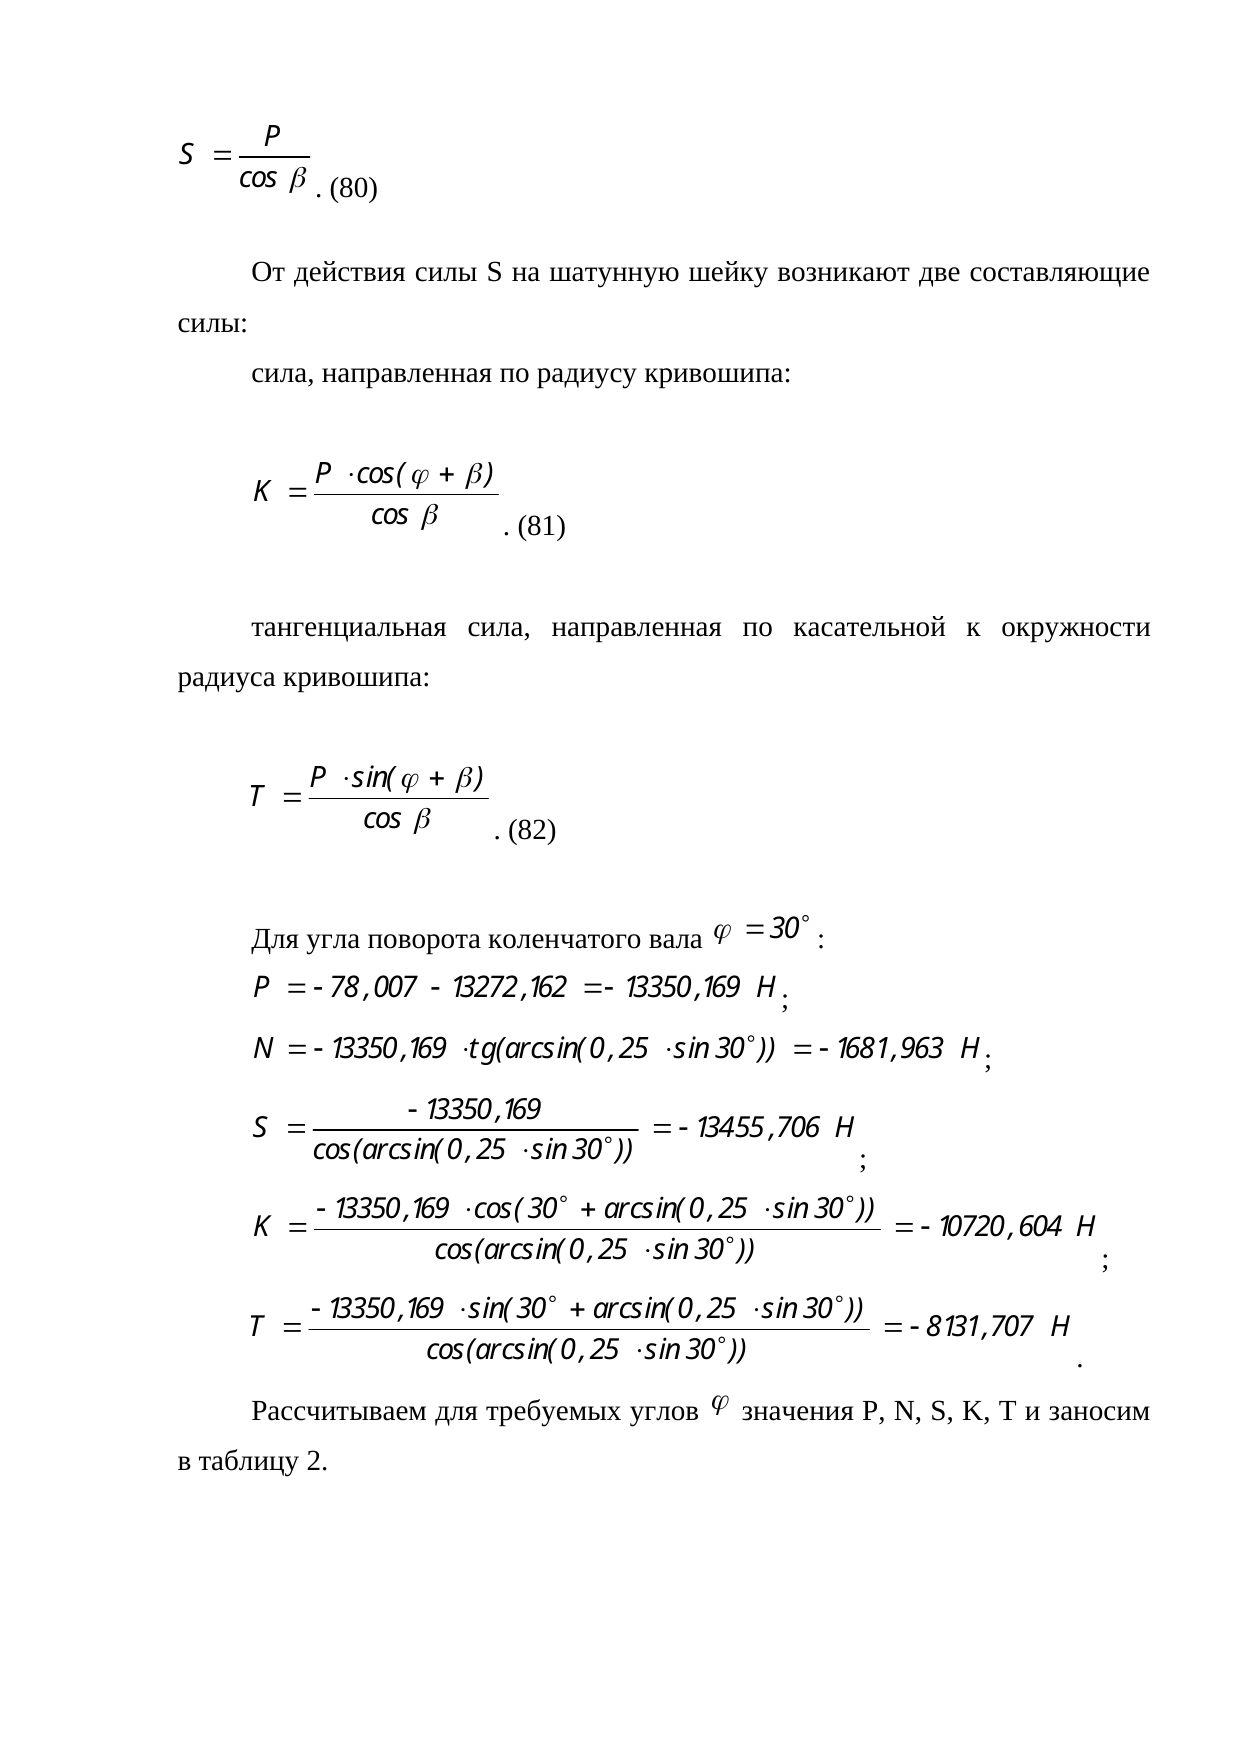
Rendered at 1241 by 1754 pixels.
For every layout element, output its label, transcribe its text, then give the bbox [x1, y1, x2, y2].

text сила, направленная по радиусу кривошипа: [177, 355, 1152, 389]
text . [177, 1291, 1152, 1374]
text Рассчитываем для требуемых углов значения P, N, S, K, T и заносим в таблицу 2. [177, 1391, 1152, 1477]
text . (82) [177, 760, 1152, 846]
text ; [177, 1191, 1152, 1274]
text ; [177, 1092, 1152, 1174]
text ; [177, 1031, 1152, 1075]
text Для угла поворота коленчатого вала : [177, 913, 1152, 955]
text От действия силы S на шатунную шейку возникают две составляющие силы: [177, 254, 1152, 338]
text тангенциальная сила, направленная по касательной к окружности радиуса кривошипа: [177, 609, 1152, 693]
text ; [177, 972, 1152, 1014]
text . (81) [177, 456, 1152, 542]
